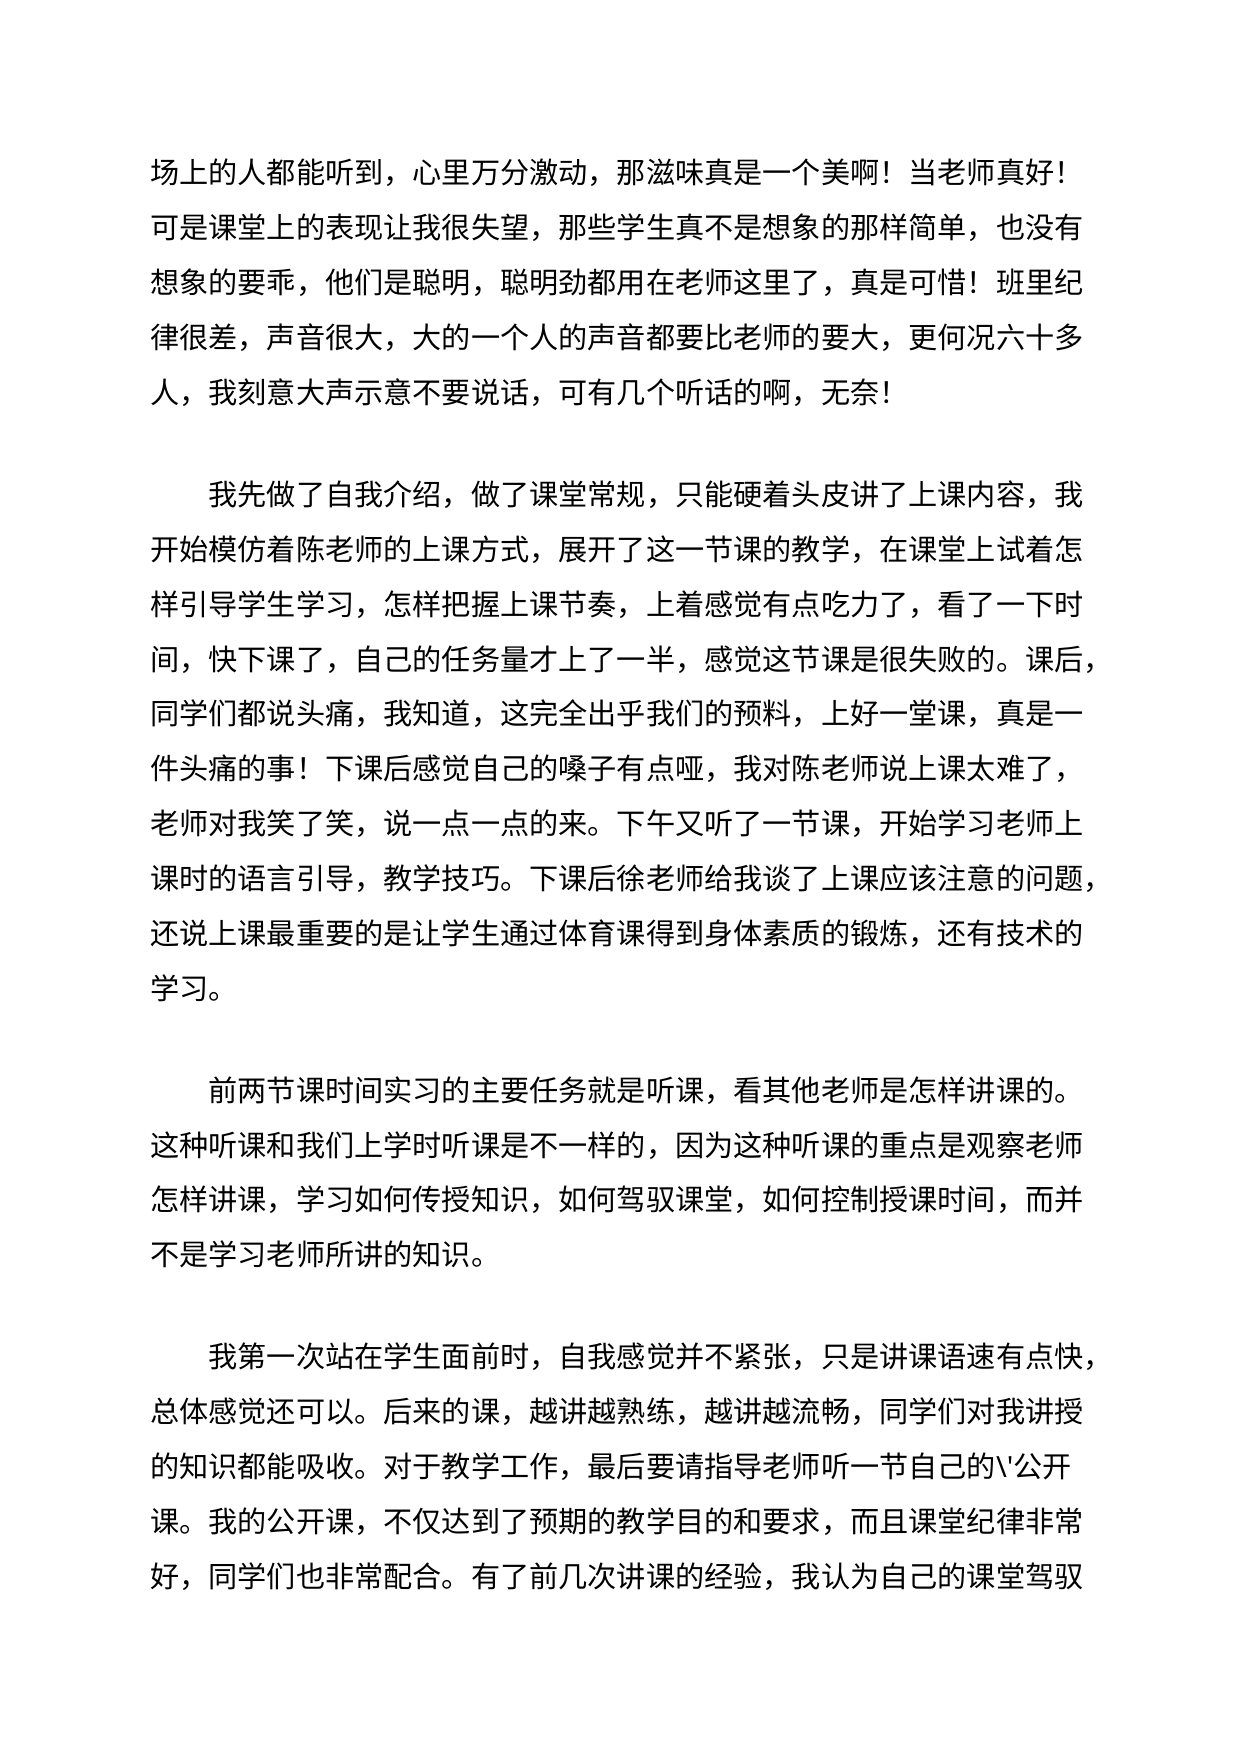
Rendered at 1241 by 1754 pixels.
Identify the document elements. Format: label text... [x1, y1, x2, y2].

text 我先做了自我介绍，做了课堂常规，只能硬着头皮讲了上课内容，我开始模仿着陈老师的上课方式，展开了这一节课的教学，在课堂上试着怎样引导学生学习，怎样把握上课节奏，上着感觉有点吃力了，看了一下时间，快下课了，自己的任务量才上了一半，感觉这节课是很失败的。课后，同学们都说头痛，我知道，这完全出乎我们的预料，上好一堂课，真是一件头痛的事！下课后感觉自己的嗓子有点哑，我对陈老师说上课太难了，老师对我笑了笑，说一点一点的来。下午又听了一节课，开始学习老师上课时的语言引导，教学技巧。下课后徐老师给我谈了上课应该注意的问题，还说上课最重要的是让学生通过体育课得到身体素质的锻炼，还有技术的学习。 [150, 471, 1090, 1008]
text 前两节课时间实习的主要任务就是听课，看其他老师是怎样讲课的。这种听课和我们上学时听课是不一样的，因为这种听课的重点是观察老师怎样讲课，学习如何传授知识，如何驾驭课堂，如何控制授课时间，而并不是学习老师所讲的知识。 [150, 1067, 1090, 1274]
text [150, 150, 1090, 412]
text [150, 1334, 1090, 1596]
